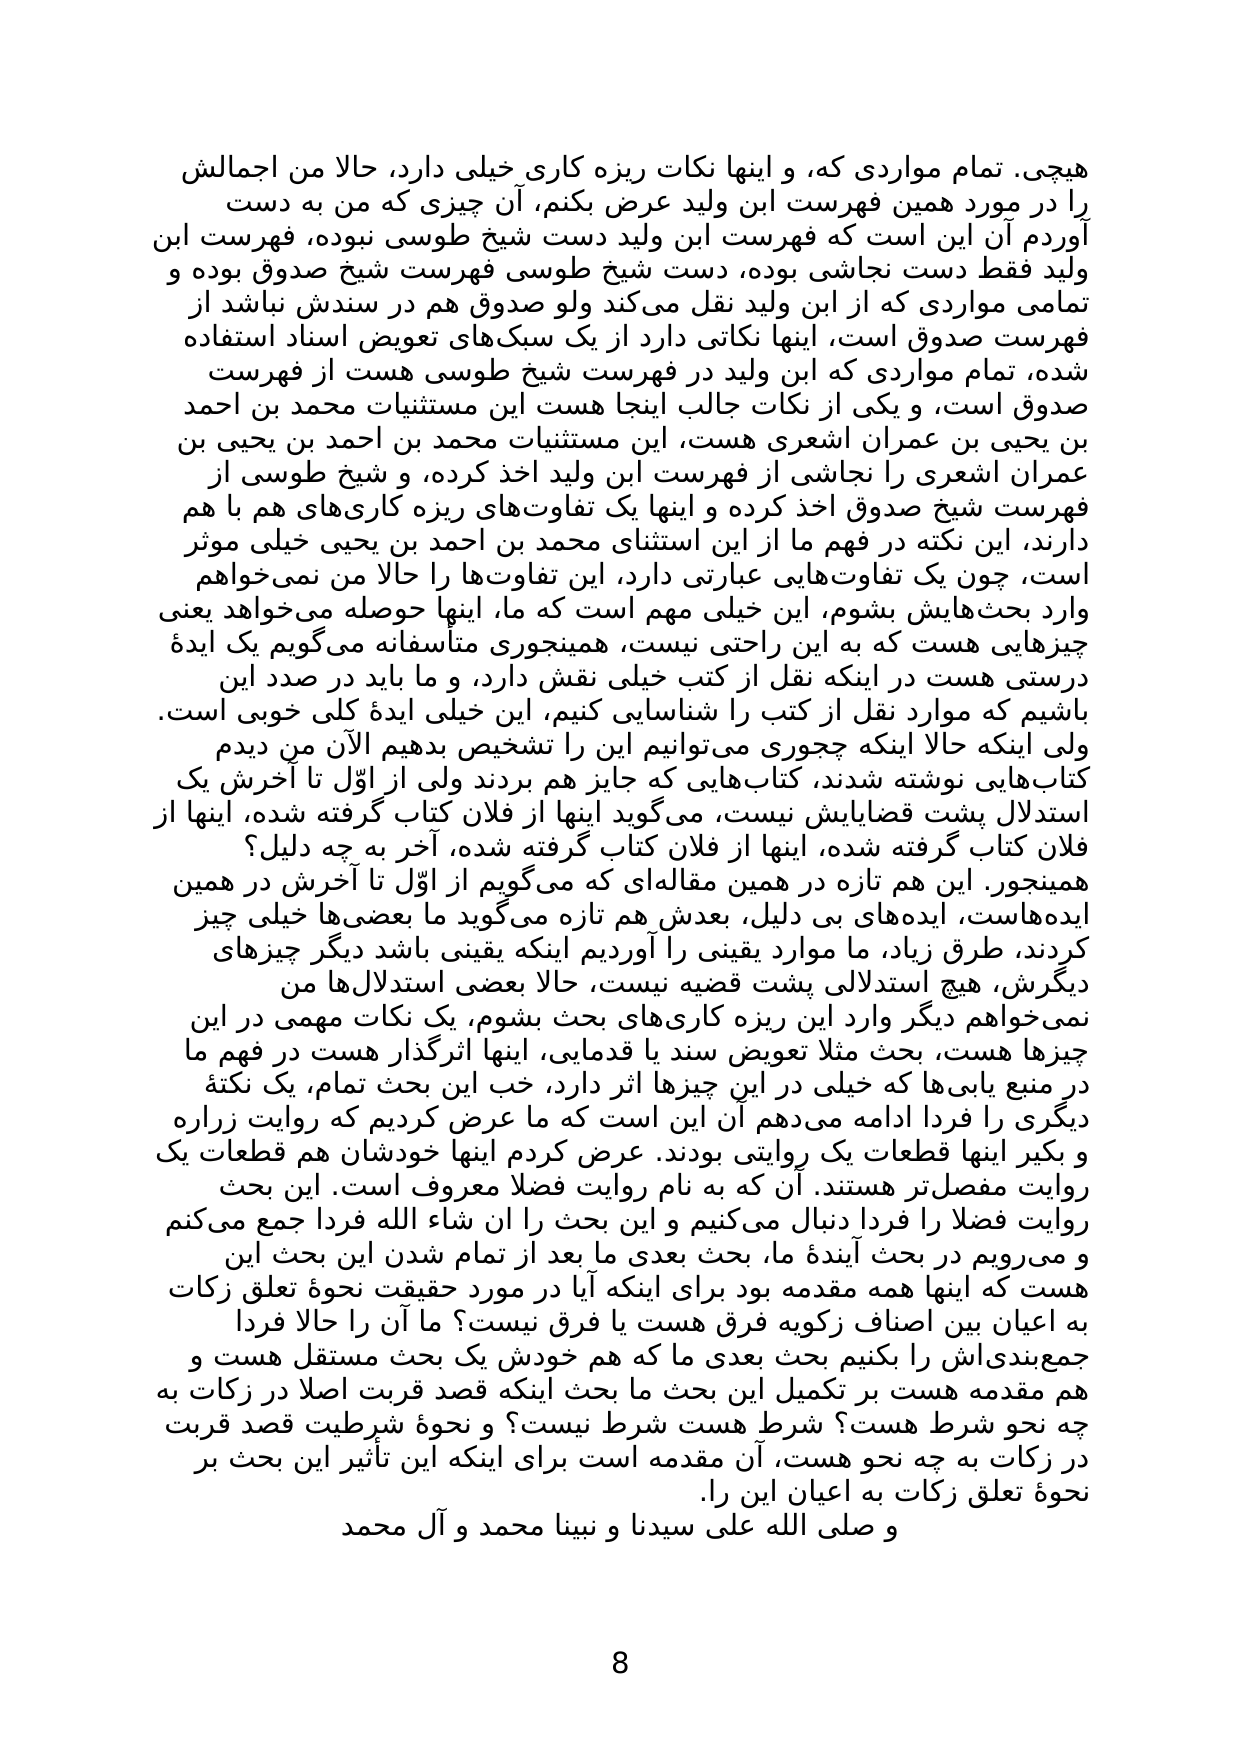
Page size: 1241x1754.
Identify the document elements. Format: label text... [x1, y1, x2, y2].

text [150, 150, 1090, 1508]
text و صلی الله علی سیدنا و نبینا محمد و آل محمد [150, 1508, 1090, 1542]
